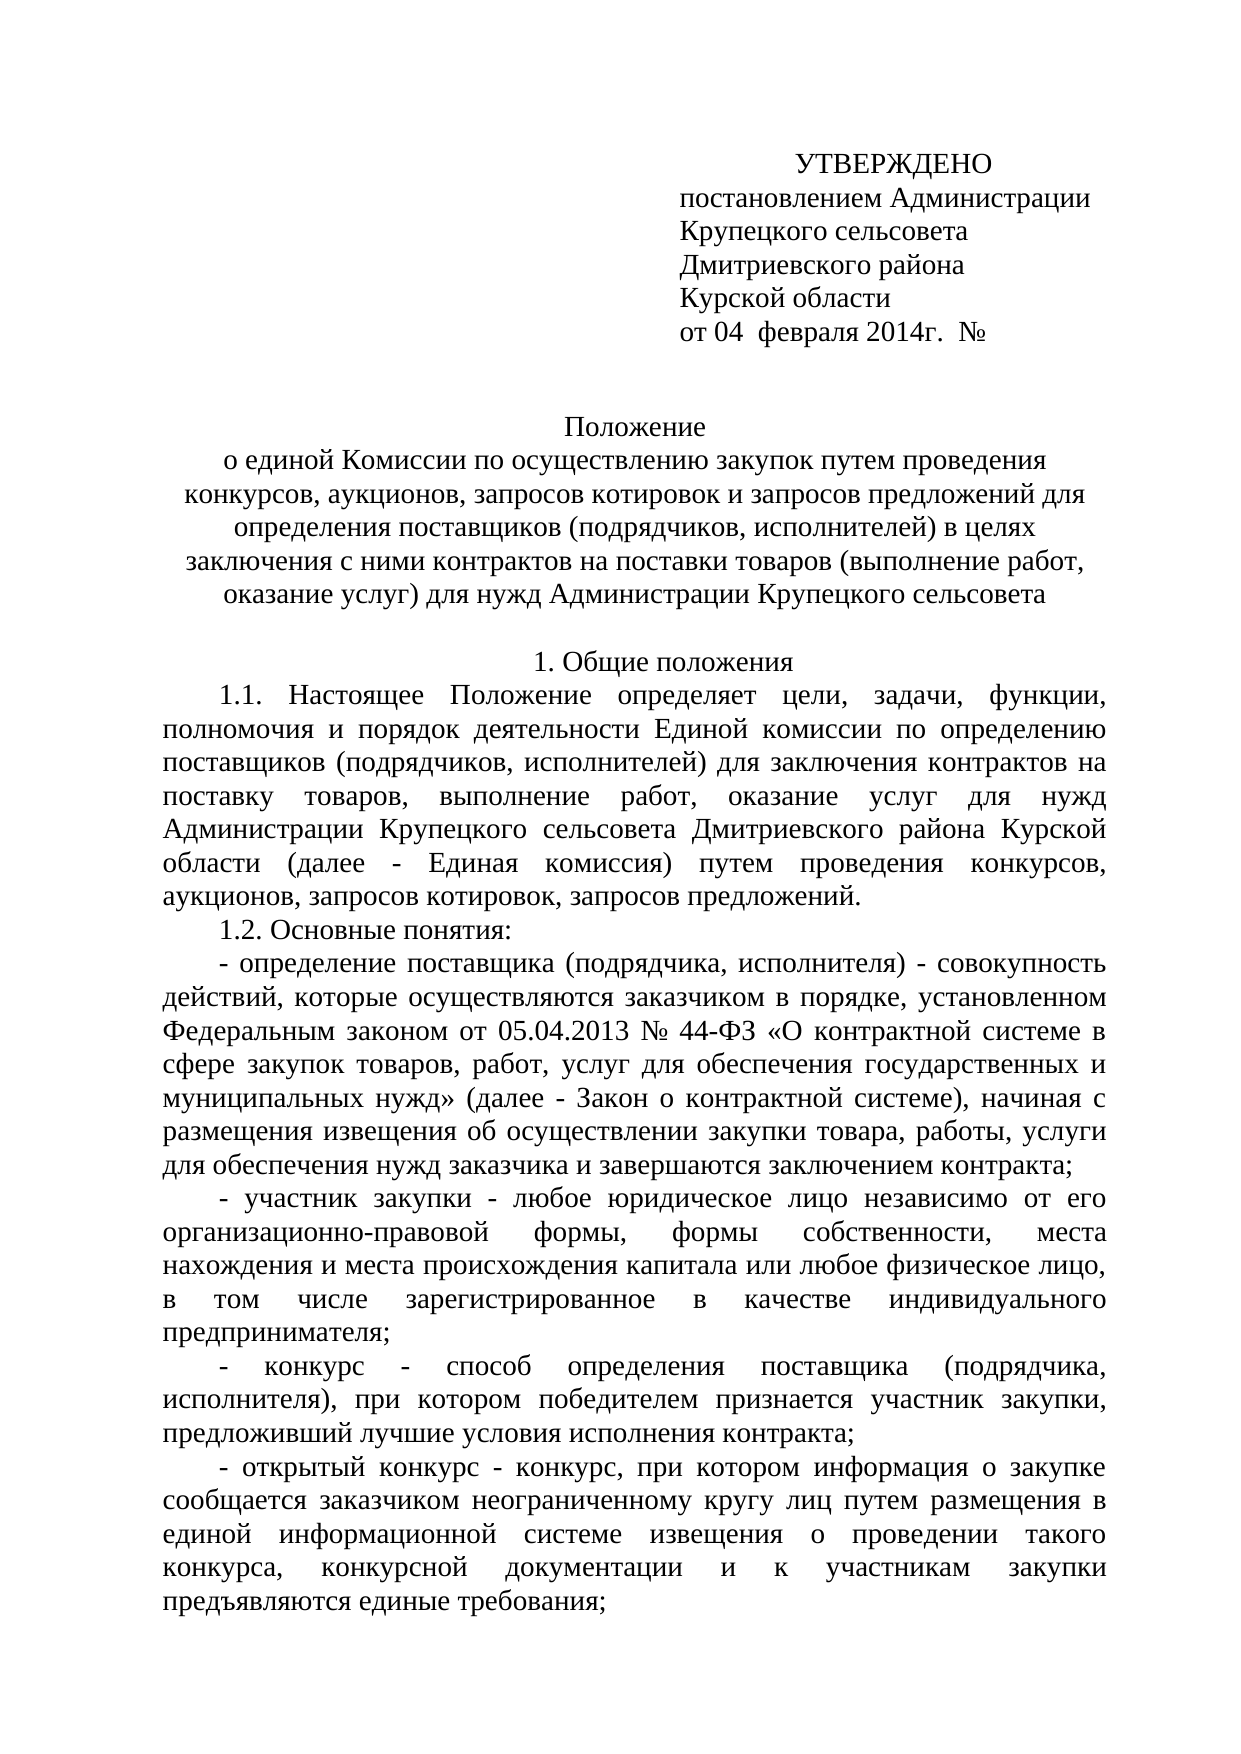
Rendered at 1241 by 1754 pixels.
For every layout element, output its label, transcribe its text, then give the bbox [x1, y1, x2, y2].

text постановлением Администрации [679, 180, 1107, 213]
text - открытый конкурс - конкурс, при котором информация о закупке сообщается заказчиком неограниченному кругу лиц путем размещения в единой информационной системе извещения о проведении такого конкурса, конкурсной документации и к участникам закупки предъявляются единые требования; [162, 1449, 1107, 1616]
text о единой Комиссии по осуществлению закупок путем проведения конкурсов, аукционов, запросов котировок и запросов предложений для определения поставщиков (подрядчиков, исполнителей) в целях заключения с ними контрактов на поставки товаров (выполнение работ, оказание услуг) для нужд Администрации Крупецкого сельсовета [162, 442, 1107, 610]
text Крупецкого сельсовета [679, 213, 1107, 247]
text Дмитриевского района [679, 247, 1107, 280]
text 1.1. Настоящее Положение определяет цели, задачи, функции, полномочия и порядок деятельности Единой комиссии по определению поставщиков (подрядчиков, исполнителей) для заключения контрактов на поставку товаров, выполнение работ, оказание услуг для нужд Администрации Крупецкого сельсовета Дмитриевского района Курской области (далее - Единая комиссия) путем проведения конкурсов, аукционов, запросов котировок, запросов предложений. [162, 677, 1107, 912]
text - определение поставщика (подрядчика, исполнителя) - совокупность действий, которые осуществляются заказчиком в порядке, установленном Федеральным законом от 05.04.2013 № 44-ФЗ «О контрактной системе в сфере закупок товаров, работ, услуг для обеспечения государственных и муниципальных нужд» (далее - Закон о контрактной системе), начиная с размещения извещения об осуществлении закупки товара, работы, услуги для обеспечения нужд заказчика и завершаются заключением контракта; [162, 946, 1107, 1180]
text 1. Общие положения [162, 644, 1107, 677]
text 1.2. Основные понятия: [162, 912, 1107, 946]
text - участник закупки - любое юридическое лицо независимо от его организационно-правовой формы, формы собственности, места нахождения и места происхождения капитала или любое физическое лицо, в том числе зарегистрированное в качестве индивидуального предпринимателя; [162, 1180, 1107, 1348]
text Положение [162, 409, 1107, 442]
text от 04 февраля 2014г. № [679, 314, 1107, 347]
text - конкурс - способ определения поставщика (подрядчика, исполнителя), при котором победителем признается участник закупки, предложивший лучшие условия исполнения контракта; [162, 1348, 1107, 1449]
text УТВЕРЖДЕНО [679, 146, 1107, 180]
text Курской области [679, 280, 1107, 314]
